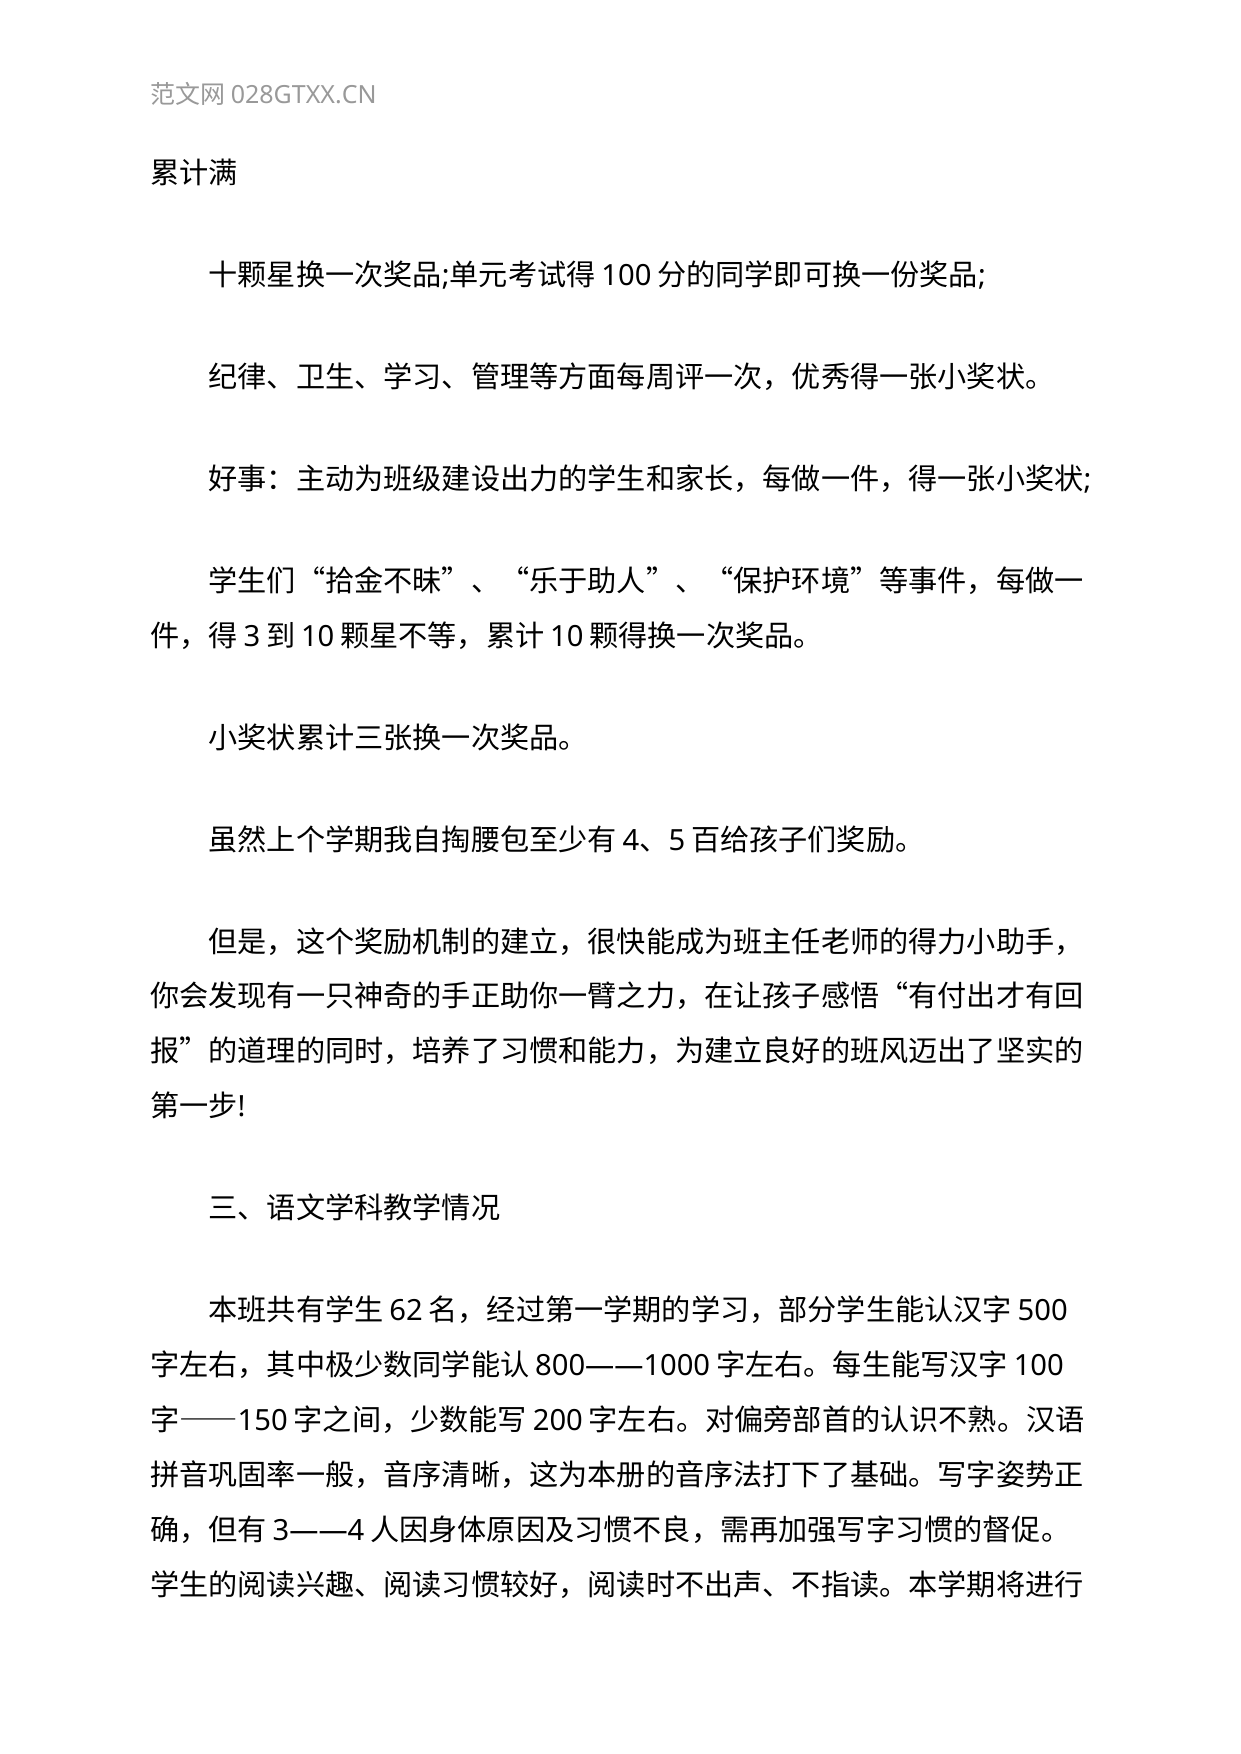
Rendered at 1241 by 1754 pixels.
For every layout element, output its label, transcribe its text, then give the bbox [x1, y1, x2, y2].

text 好事：主动为班级建设出力的学生和家长，每做一件，得一张小奖状; [150, 456, 1090, 498]
text 但是，这个奖励机制的建立，很快能成为班主任老师的得力小助手，你会发现有一只神奇的手正助你一臂之力，在让孩子感悟“有付出才有回报”的道理的同时，培养了习惯和能力，为建立良好的班风迈出了坚实的第一步! [150, 918, 1090, 1125]
text 三、语文学科教学情况 [150, 1185, 1090, 1227]
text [150, 150, 1090, 192]
text 纪律、卫生、学习、管理等方面每周评一次，优秀得一张小奖状。 [150, 354, 1090, 396]
text 虽然上个学期我自掏腰包至少有4、5百给孩子们奖励。 [150, 816, 1090, 858]
text 学生们“拾金不昧”、“乐于助人”、“保护环境”等事件，每做一件，得3到10颗星不等，累计10颗得换一次奖品。 [150, 557, 1090, 655]
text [150, 1287, 1090, 1604]
text 小奖状累计三张换一次奖品。 [150, 714, 1090, 757]
text 十颗星换一次奖品;单元考试得100分的同学即可换一份奖品; [150, 252, 1090, 294]
